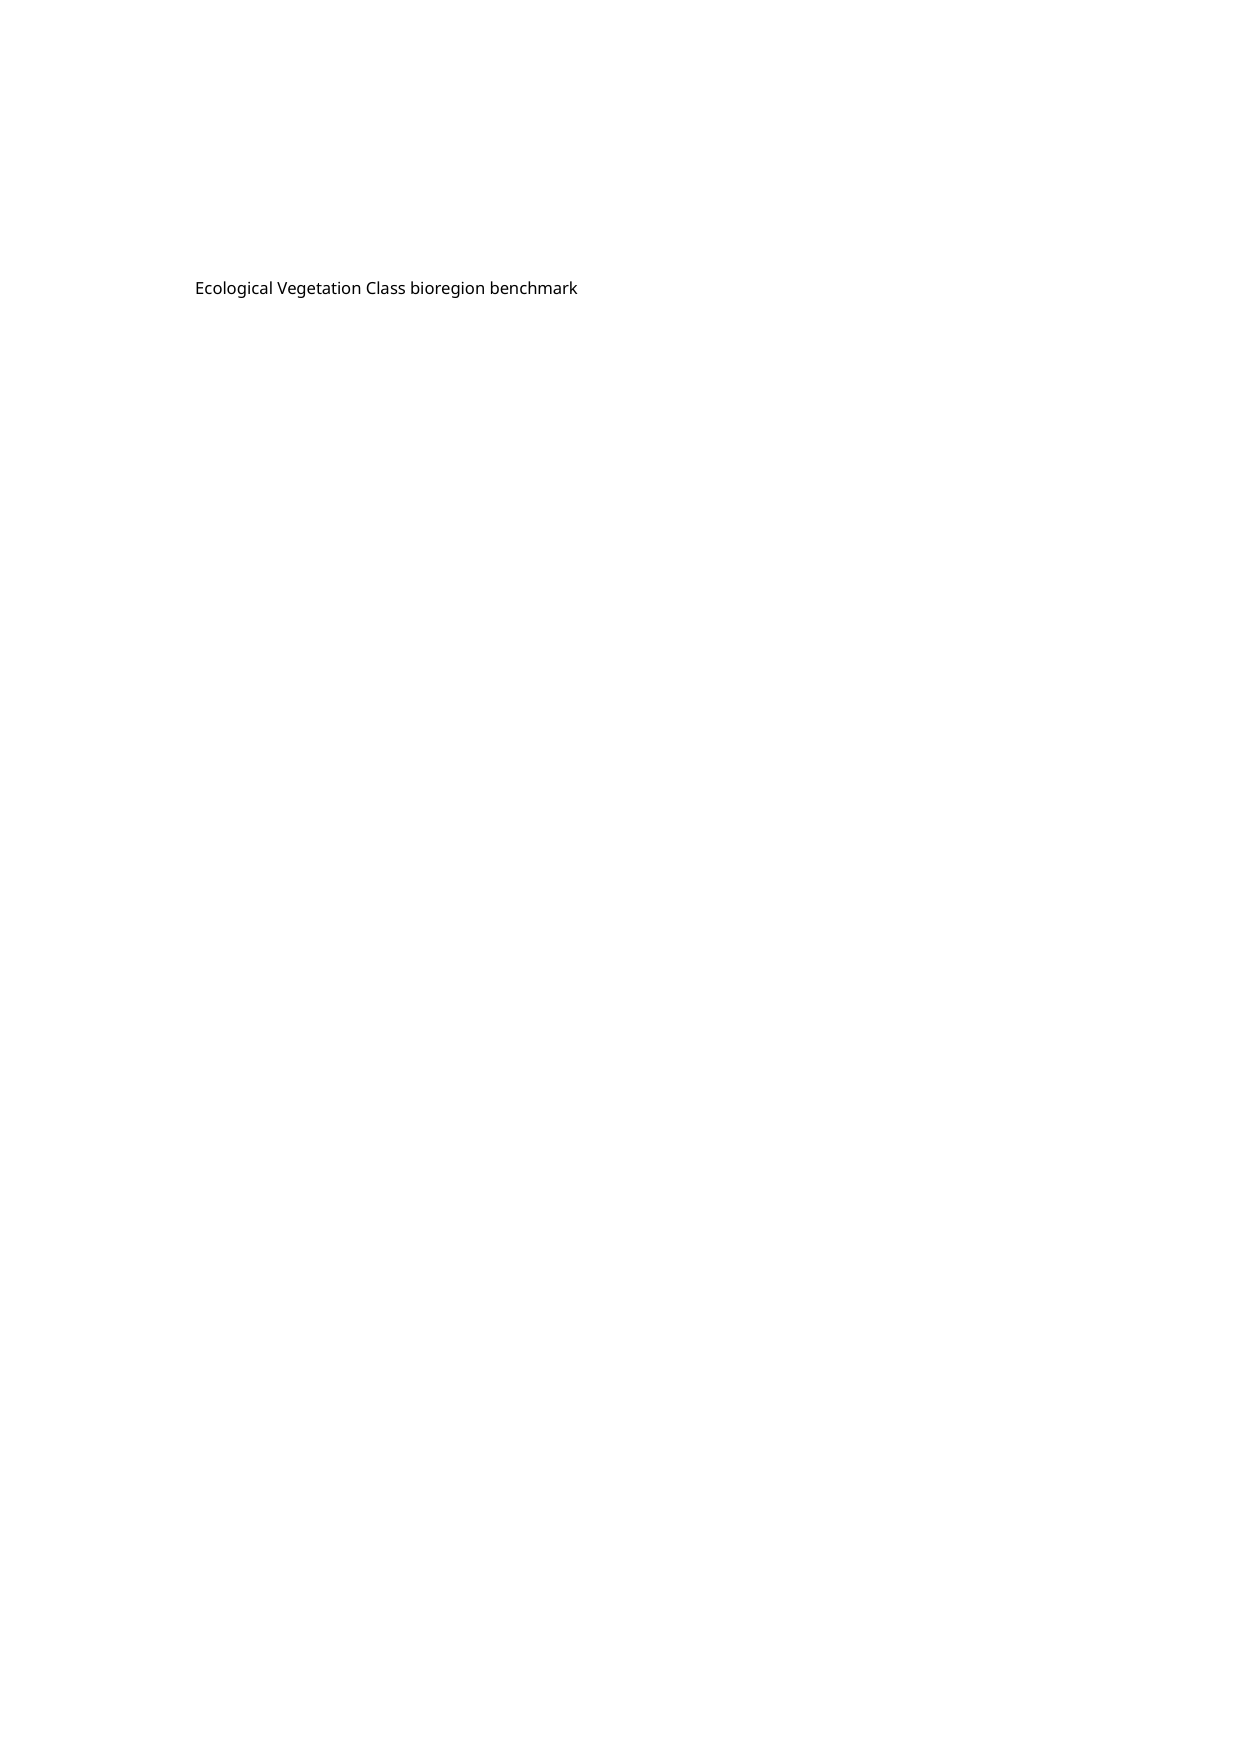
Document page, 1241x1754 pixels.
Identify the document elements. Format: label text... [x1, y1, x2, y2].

text Ecological Vegetation Class bioregion benchmark [195, 276, 1151, 299]
